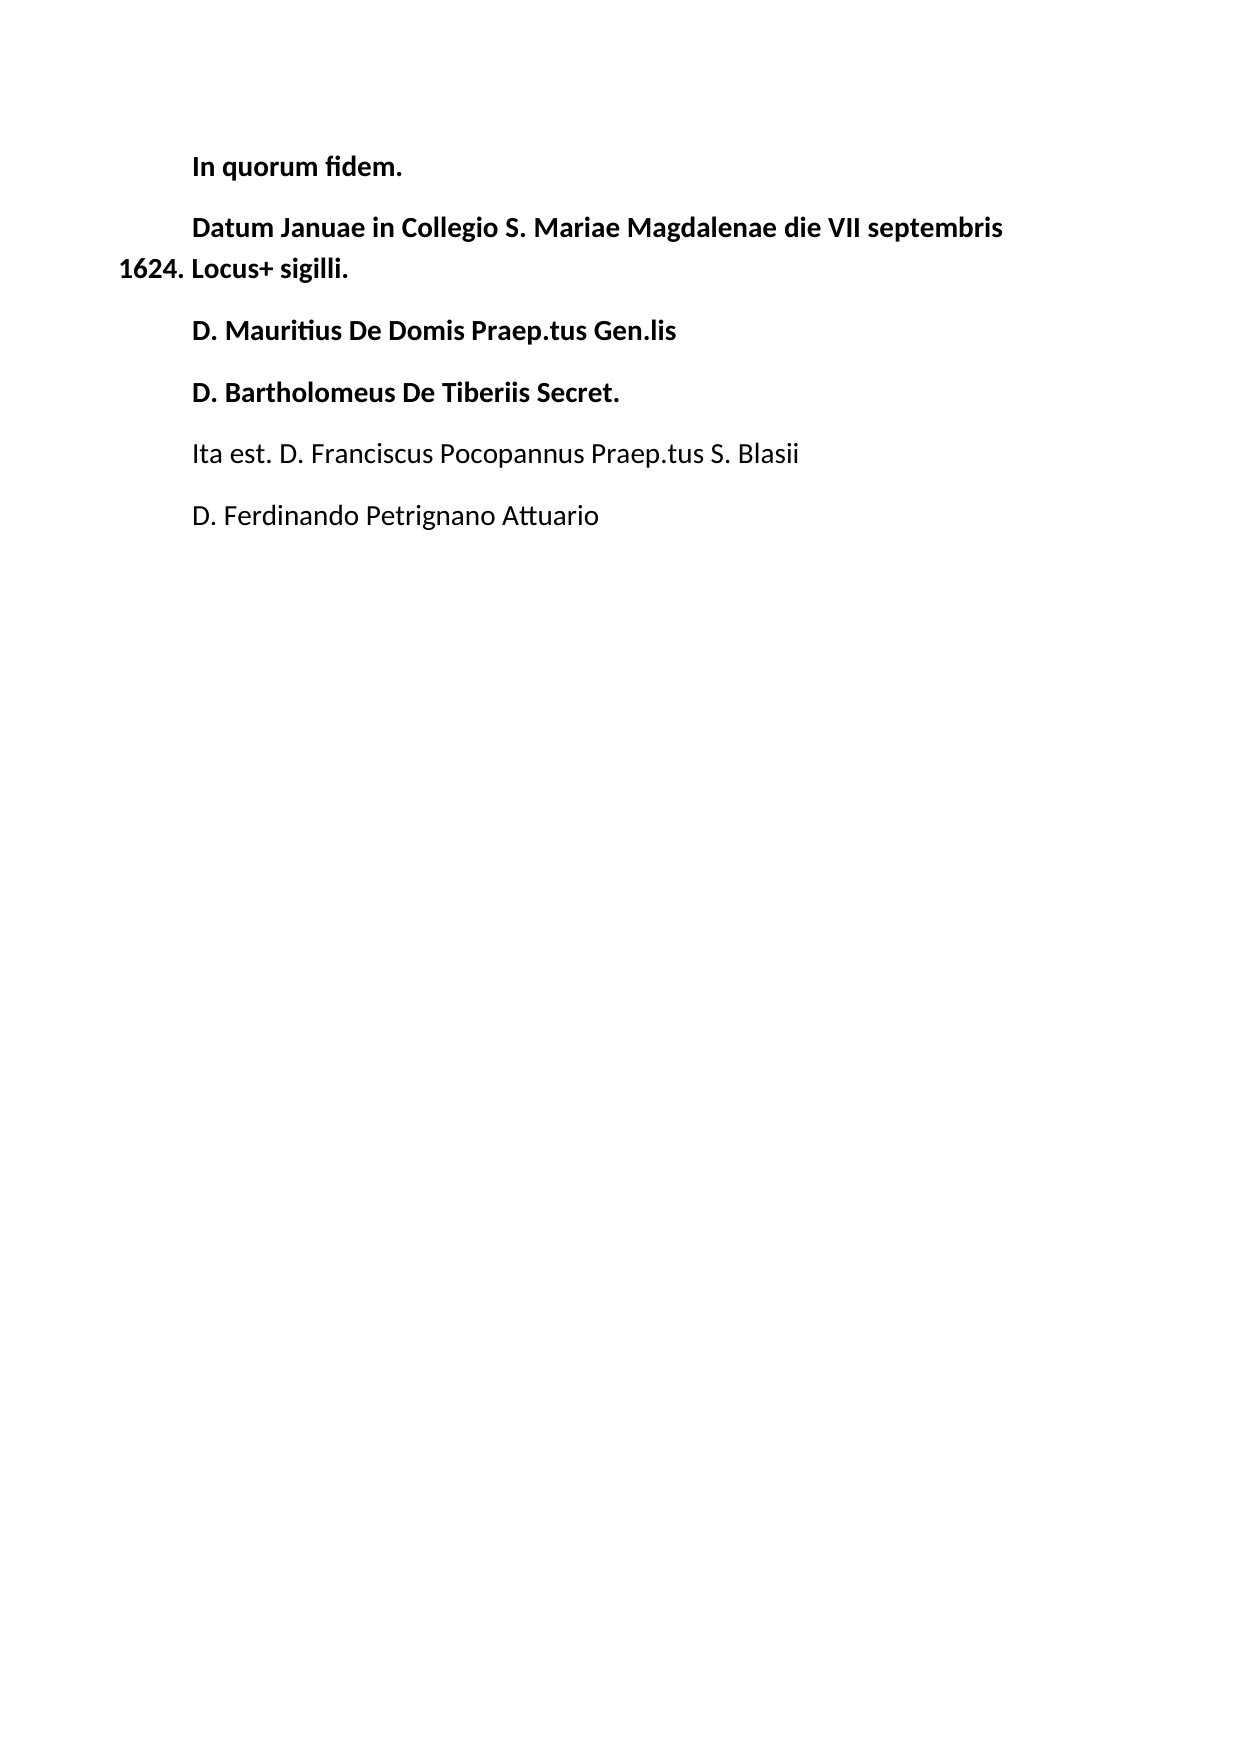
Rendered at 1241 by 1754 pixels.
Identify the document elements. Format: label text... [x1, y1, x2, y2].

text Datum Januae in Collegio S. Mariae Magdalenae die VII septembris 1624. Locus+ sigilli. [118, 209, 1004, 286]
text In quorum fidem. [118, 148, 1004, 183]
text D. Bartholomeus De Tiberiis Secret. [118, 374, 1004, 409]
text D. Ferdinando Petrignano Attuario [118, 497, 1004, 533]
text Ita est. D. Franciscus Pocopannus Praep.tus S. Blasii [118, 436, 1004, 471]
text D. Mauritius De Domis Praep.tus Gen.lis [118, 312, 1004, 348]
